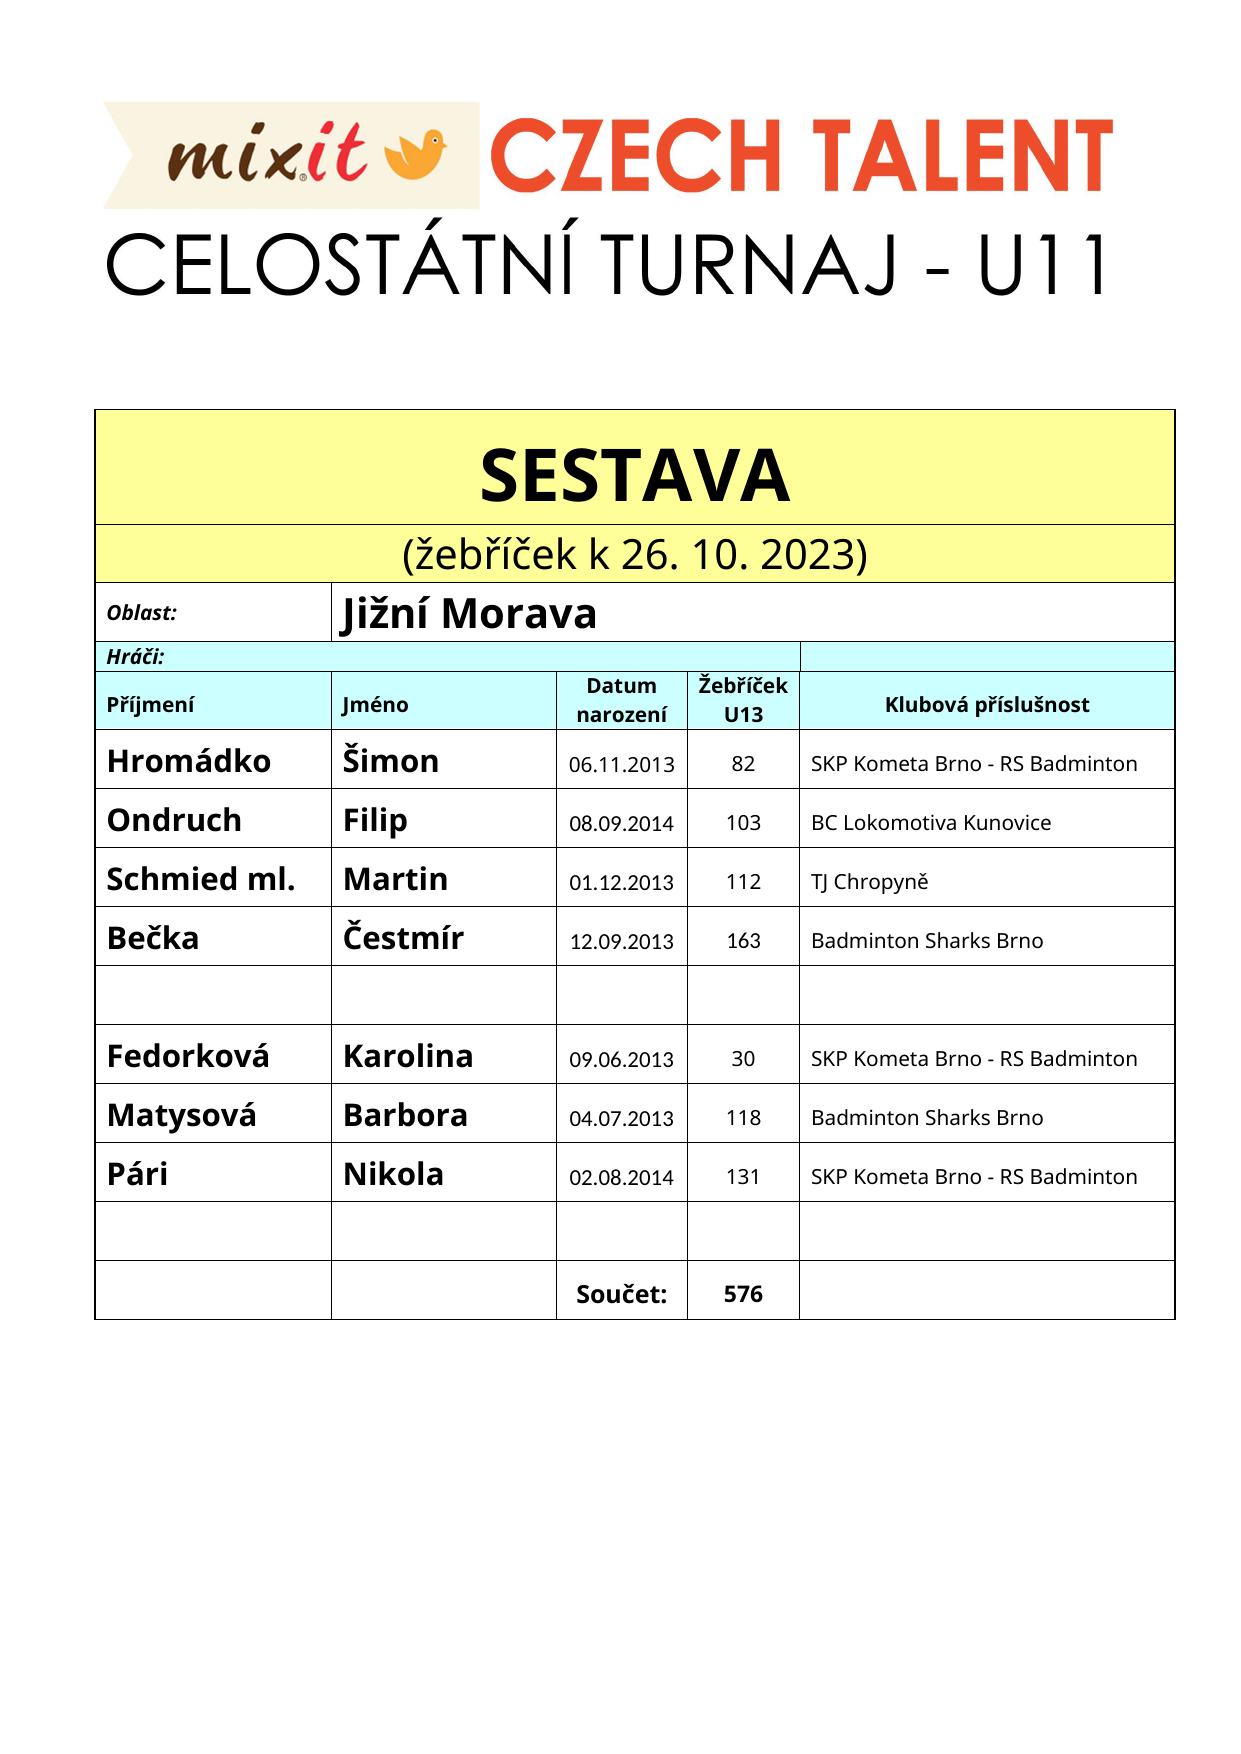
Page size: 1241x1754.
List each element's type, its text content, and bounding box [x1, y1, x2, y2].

table_cell [96, 1261, 331, 1319]
table_cell 576 [688, 1261, 799, 1319]
table_cell (žebříček k 26. 10. 2023) [96, 525, 1174, 582]
table_cell [332, 966, 556, 1024]
table_cell Badminton Sharks Brno [800, 907, 1174, 965]
table_cell [688, 1202, 799, 1260]
table_cell 103 [688, 789, 799, 847]
table_cell Badminton Sharks Brno [800, 1084, 1174, 1142]
table_cell [557, 1202, 687, 1260]
table_cell Klubová příslušnost [800, 672, 1174, 728]
table_cell 12.09.2013 [557, 907, 687, 965]
table_cell Datum narození [557, 672, 687, 728]
table_cell [96, 966, 331, 1024]
table_cell Filip [332, 789, 556, 847]
table_cell 131 [688, 1143, 799, 1201]
table_cell Bečka [96, 907, 331, 965]
table_cell Matysová [96, 1084, 331, 1142]
table_cell Ondruch [96, 789, 331, 847]
table_cell 06.11.2013 [557, 730, 687, 787]
table_cell 01.12.2013 [557, 848, 687, 906]
table_cell [800, 1202, 1174, 1260]
table_cell Hráči: [96, 642, 800, 671]
table_header SESTAVA [96, 410, 1174, 524]
table_cell Žebříček U13 [688, 672, 799, 728]
table_cell [332, 1202, 556, 1260]
table_cell 118 [688, 1084, 799, 1142]
table_cell SKP Kometa Brno - RS Badminton [800, 1143, 1174, 1201]
table_cell SKP Kometa Brno - RS Badminton [800, 1025, 1174, 1083]
table_cell 02.08.2014 [557, 1143, 687, 1201]
table_cell 09.06.2013 [557, 1025, 687, 1083]
table_cell SKP Kometa Brno - RS Badminton [800, 730, 1174, 787]
table_cell 30 [688, 1025, 799, 1083]
table_cell Jméno [332, 672, 556, 728]
table_cell [332, 1261, 556, 1319]
table_cell [557, 966, 687, 1024]
table_cell Karolina [332, 1025, 556, 1083]
table_cell Oblast: [96, 583, 331, 641]
table_cell Šimon [332, 730, 556, 787]
table_cell TJ Chropyně [800, 848, 1174, 906]
table_cell [800, 966, 1174, 1024]
table_cell [801, 642, 1174, 671]
table_cell [96, 1202, 331, 1260]
table_cell Součet: [557, 1261, 687, 1319]
table_cell Hromádko [96, 730, 331, 787]
table_cell Nikola [332, 1143, 556, 1201]
table_cell [688, 966, 799, 1024]
table_cell Fedorková [96, 1025, 331, 1083]
table_cell Čestmír [332, 907, 556, 965]
table_cell [800, 1261, 1174, 1319]
table_cell Pári [96, 1143, 331, 1201]
table_cell BC Lokomotiva Kunovice [800, 789, 1174, 847]
table_cell Martin [332, 848, 556, 906]
table_cell 04.07.2013 [557, 1084, 687, 1142]
table_cell 163 [688, 907, 799, 965]
table_cell Jižní Morava [332, 583, 1174, 641]
table_cell 112 [688, 848, 799, 906]
table_cell 08.09.2014 [557, 789, 687, 847]
table_cell 82 [688, 730, 799, 787]
table_cell Příjmení [96, 672, 331, 728]
table_cell Schmied ml. [96, 848, 331, 906]
table_cell Barbora [332, 1084, 556, 1142]
